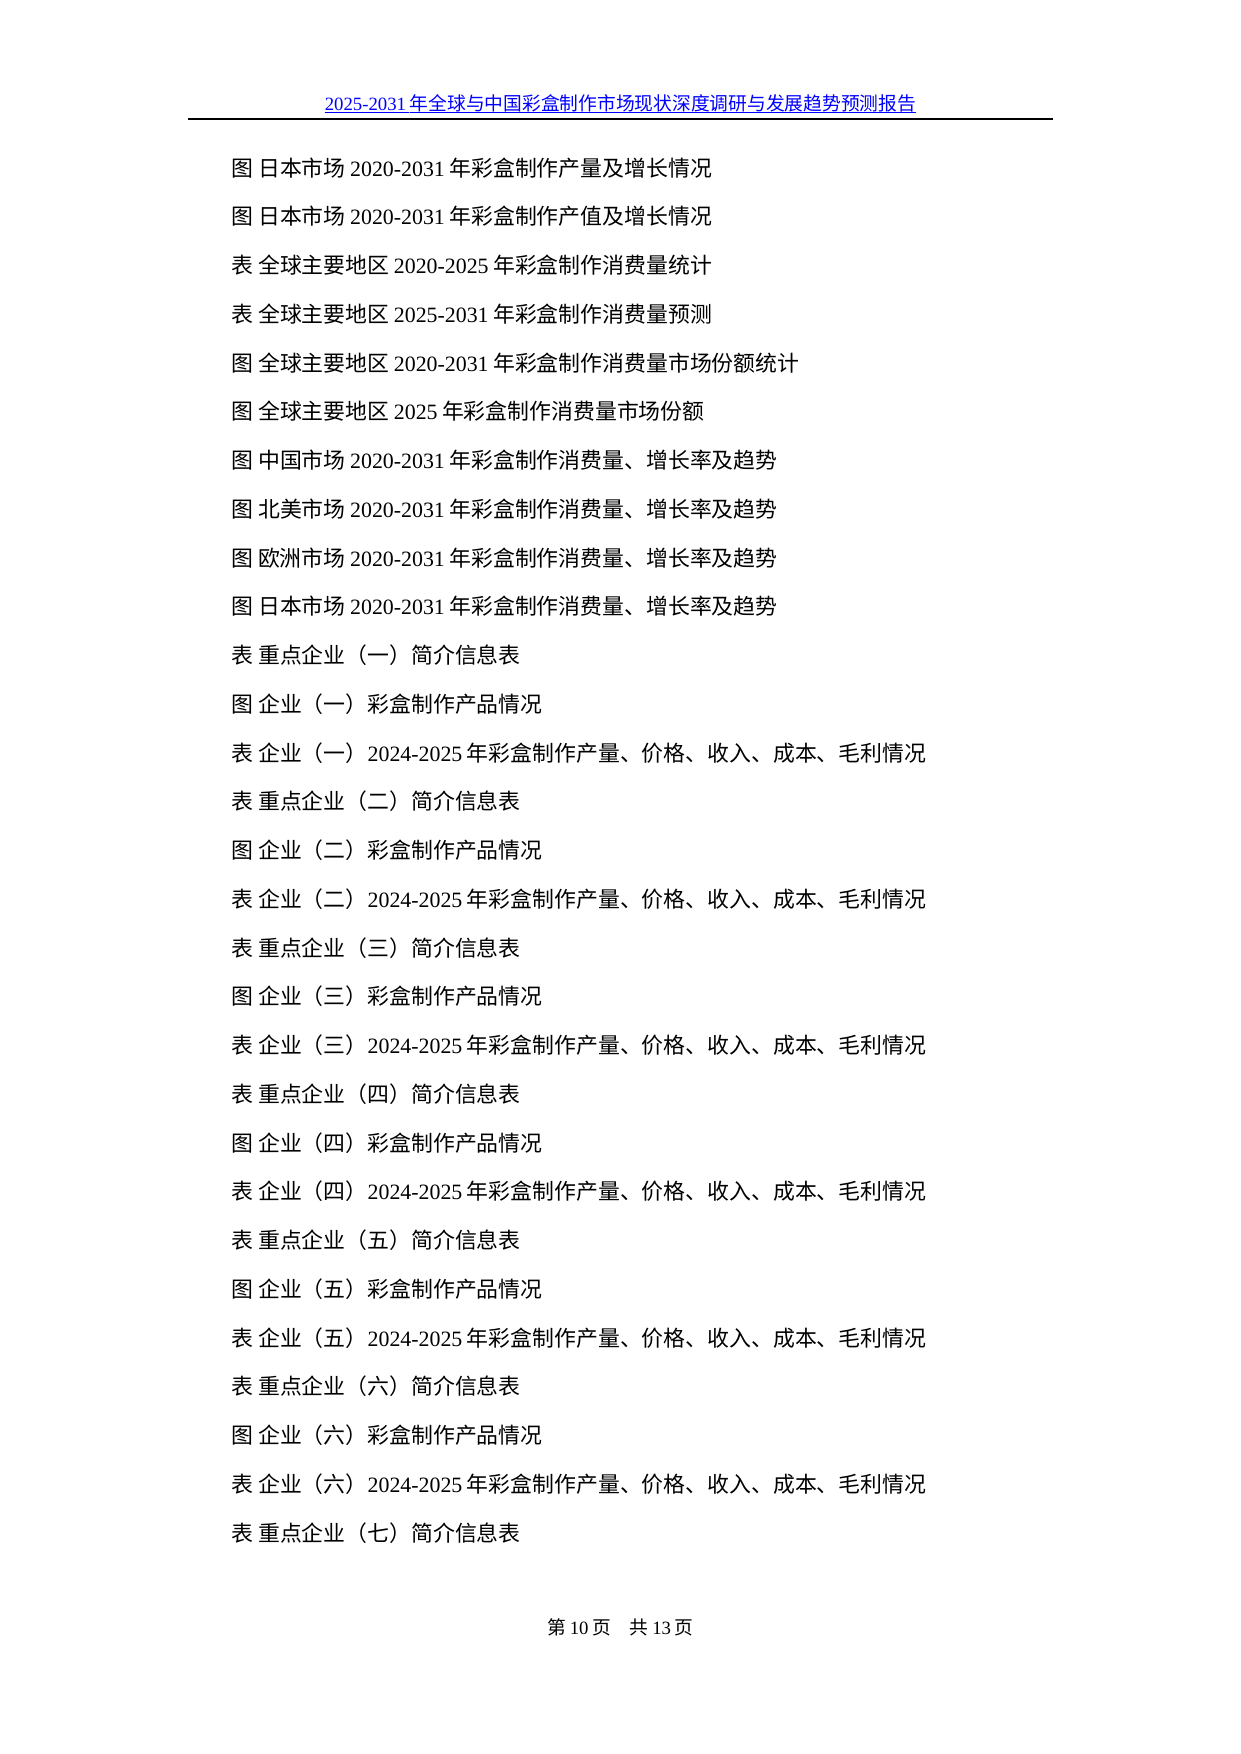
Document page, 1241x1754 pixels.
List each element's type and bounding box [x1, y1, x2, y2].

text [187, 150, 1053, 1548]
